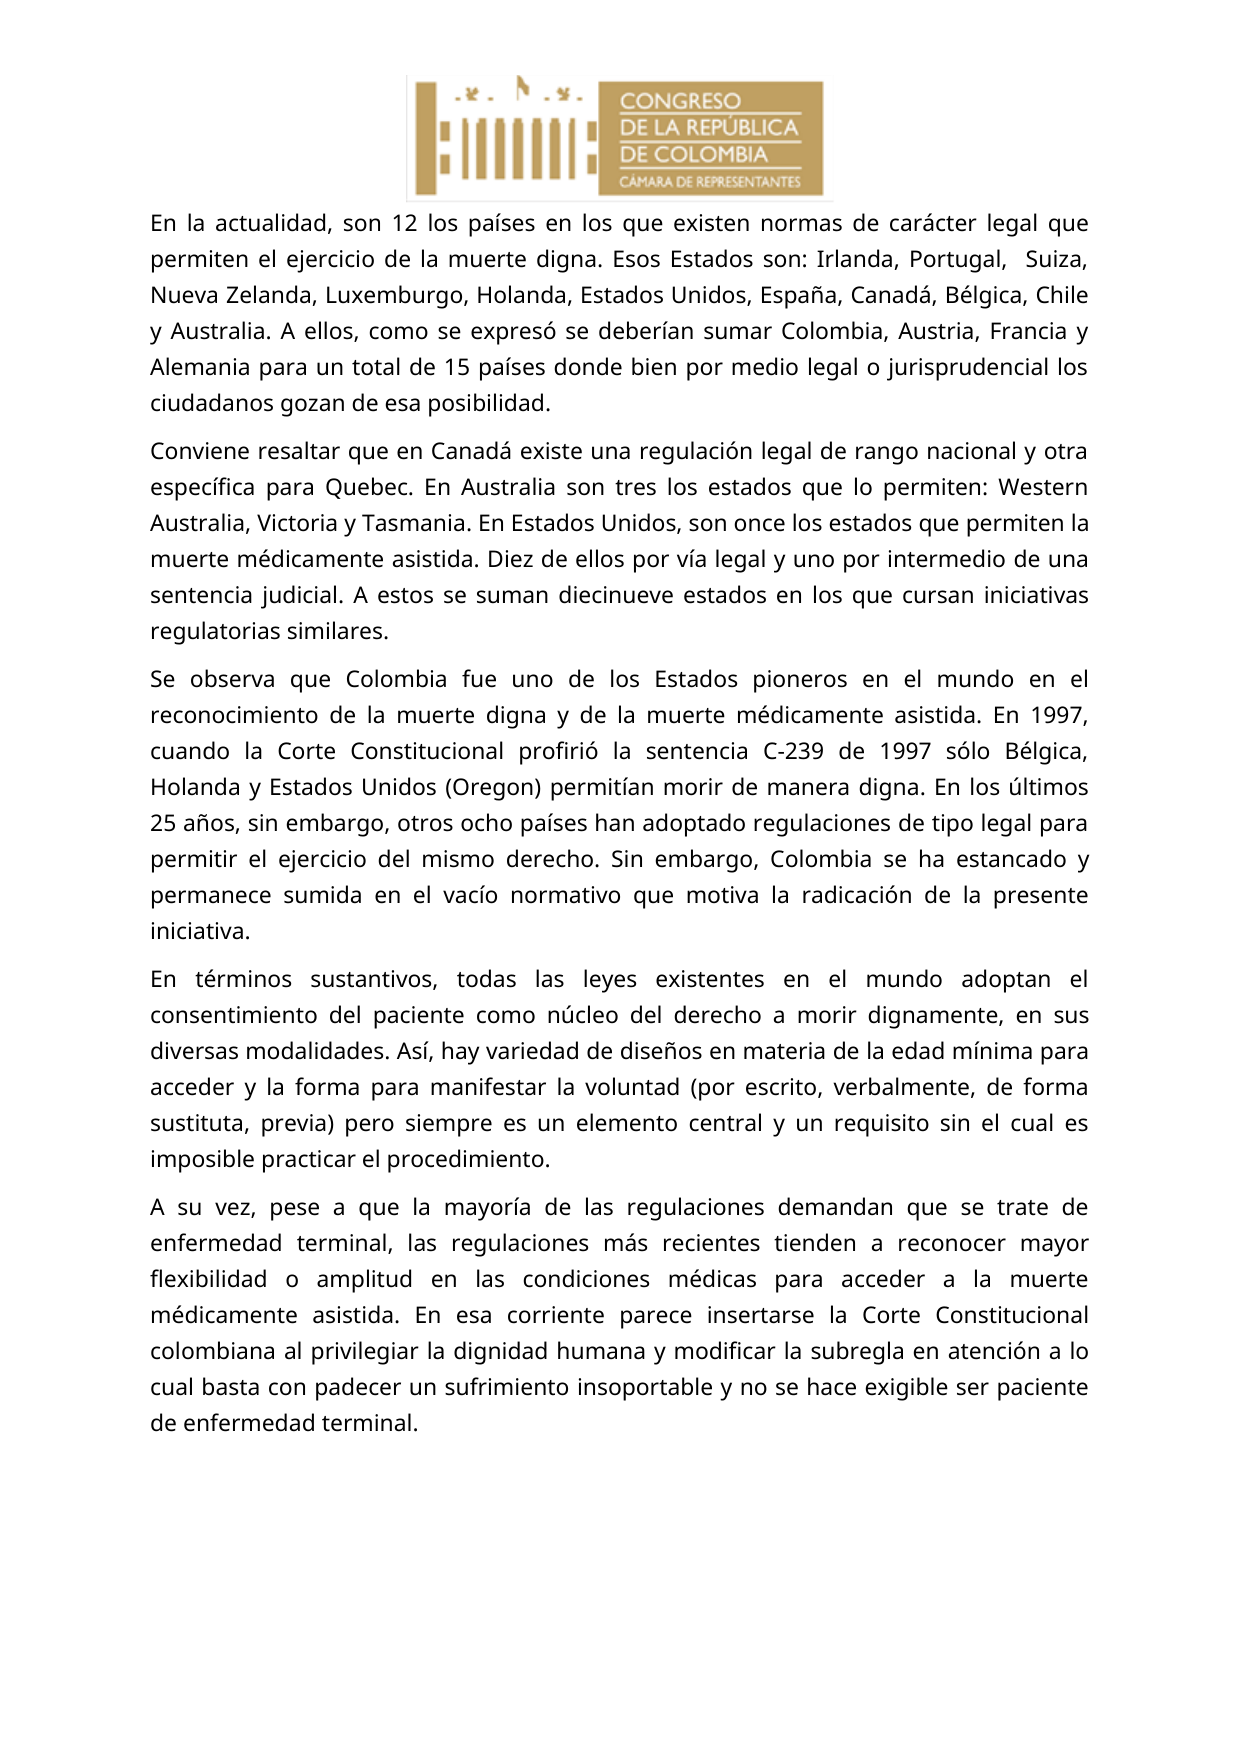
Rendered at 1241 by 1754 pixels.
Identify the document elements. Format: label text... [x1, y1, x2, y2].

text A su vez, pese a que la mayoría de las regulaciones demandan que se trate de enfermedad terminal, las regulaciones más recientes tienden a reconocer mayor flexibilidad o amplitud en las condiciones médicas para acceder a la muerte médicamente asistida. En esa corriente parece insertarse la Corte Constitucional colombiana al privilegiar la dignidad humana y modificar la subregla en atención a lo cual basta con padecer un sufrimiento insoportable y no se hace exigible ser paciente de enfermedad terminal. [150, 1191, 1090, 1438]
text Conviene resaltar que en Canadá existe una regulación legal de rango nacional y otra específica para Quebec. En Australia son tres los estados que lo permiten: Western Australia, Victoria y Tasmania. En Estados Unidos, son once los estados que permiten la muerte médicamente asistida. Diez de ellos por vía legal y uno por intermedio de una sentencia judicial. A estos se suman diecinueve estados en los que cursan iniciativas regulatorias similares. [150, 435, 1090, 646]
text Se observa que Colombia fue uno de los Estados pioneros en el mundo en el reconocimiento de la muerte digna y de la muerte médicamente asistida. En 1997, cuando la Corte Constitucional profirió la sentencia C-239 de 1997 sólo Bélgica, Holanda y Estados Unidos (Oregon) permitían morir de manera digna. En los últimos 25 años, sin embargo, otros ocho países han adoptado regulaciones de tipo legal para permitir el ejercicio del mismo derecho. Sin embargo, Colombia se ha estancado y permanece sumida en el vacío normativo que motiva la radicación de la presente iniciativa. [150, 663, 1090, 946]
text En términos sustantivos, todas las leyes existentes en el mundo adoptan el consentimiento del paciente como núcleo del derecho a morir dignamente, en sus diversas modalidades. Así, hay variedad de diseños en materia de la edad mínima para acceder y la forma para manifestar la voluntad (por escrito, verbalmente, de forma sustituta, previa) pero siempre es un elemento central y un requisito sin el cual es imposible practicar el procedimiento. [150, 963, 1090, 1174]
text En la actualidad, son 12 los países en los que existen normas de carácter legal que permiten el ejercicio de la muerte digna. Esos Estados son: Irlanda, Portugal, Suiza, Nueva Zelanda, Luxemburgo, Holanda, Estados Unidos, España, Canadá, Bélgica, Chile y Australia. A ellos, como se expresó se deberían sumar Colombia, Austria, Francia y Alemania para un total de 15 países donde bien por medio legal o jurisprudencial los ciudadanos gozan de esa posibilidad. [150, 207, 1090, 418]
picture [406, 75, 835, 204]
